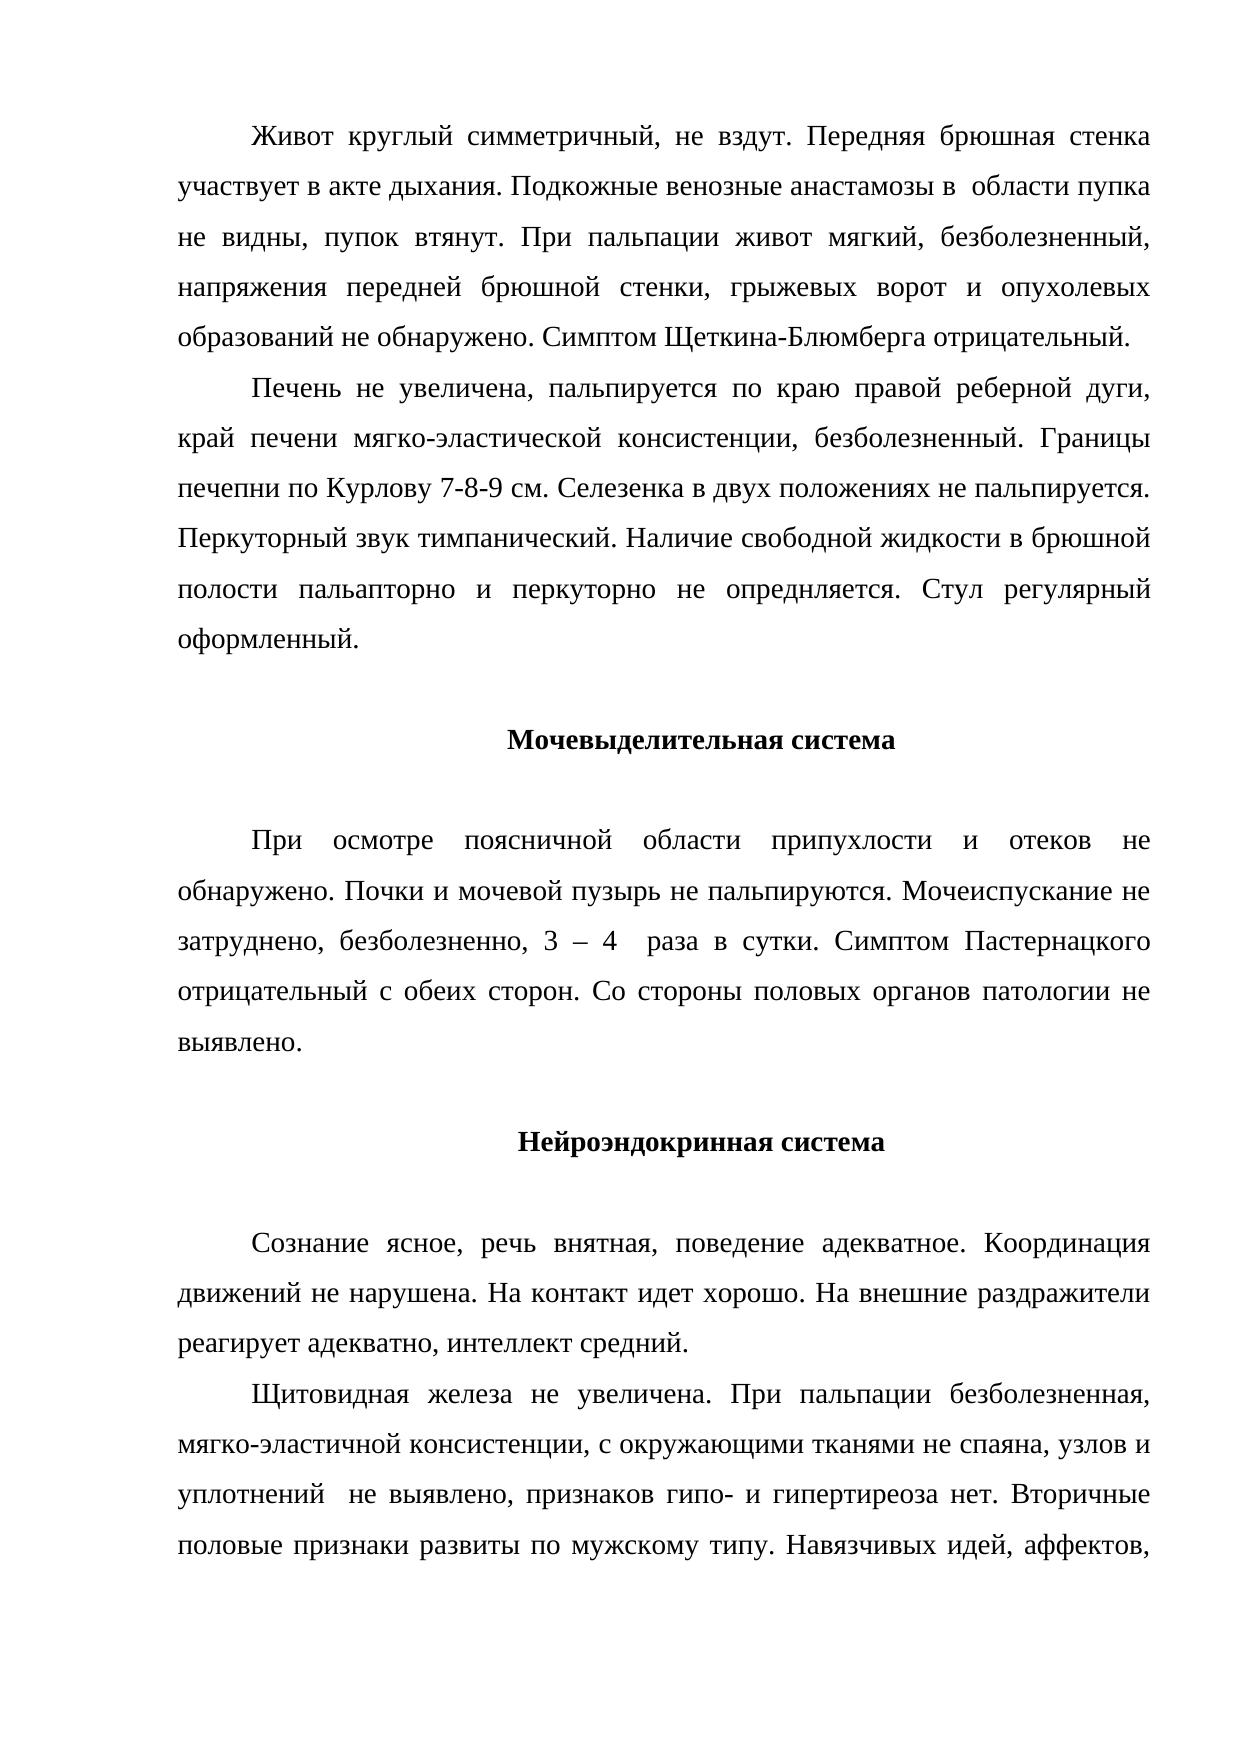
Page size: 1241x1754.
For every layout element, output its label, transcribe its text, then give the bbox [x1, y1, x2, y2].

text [177, 1376, 1152, 1560]
text Печень не увеличена, пальпируется по краю правой реберной дуги, край печени мягко-эластической консистенции, безболезненный. Границы печепни по Курлову 7-8-. Селезенка в двух положениях не пальпируется. Перкуторный звук тимпанический. Наличие свободной жидкости в брюшной полости пальапторно и перкуторно не опреднляется. Стул регулярный оформленный. [177, 370, 1152, 655]
text Живот круглый симметричный, не вздут. Передняя брюшная стенка участвует в акте дыхания. Подкожные венозные анастамозы в области пупка не видны, пупок втянут. При пальпации живот мягкий, безболезненный, напряжения передней брюшной стенки, грыжевых ворот и опухолевых образований не обнаружено. Симптом Щеткина-Блюмберга отрицательный. [177, 118, 1152, 353]
text Сознание ясное, речь внятная, поведение адекватное. Координация движений не нарушена. На контакт идет хорошо. На внешние раздражители реагирует адекватно, интеллект средний. [177, 1225, 1152, 1359]
text Мочевыделительная система [177, 722, 1152, 755]
text При осмотре поясничной области припухлости и отеков не обнаружено. Почки и мочевой пузырь не пальпируются. Мочеиспускание не затруднено, безболезненно, 3 – 4 раза в сутки. Симптом Пастернацкого отрицательный с обеих сторон. Со стороны половых органов патологии не выявлено. [177, 822, 1152, 1057]
text Нейроэндокринная система [177, 1124, 1152, 1158]
